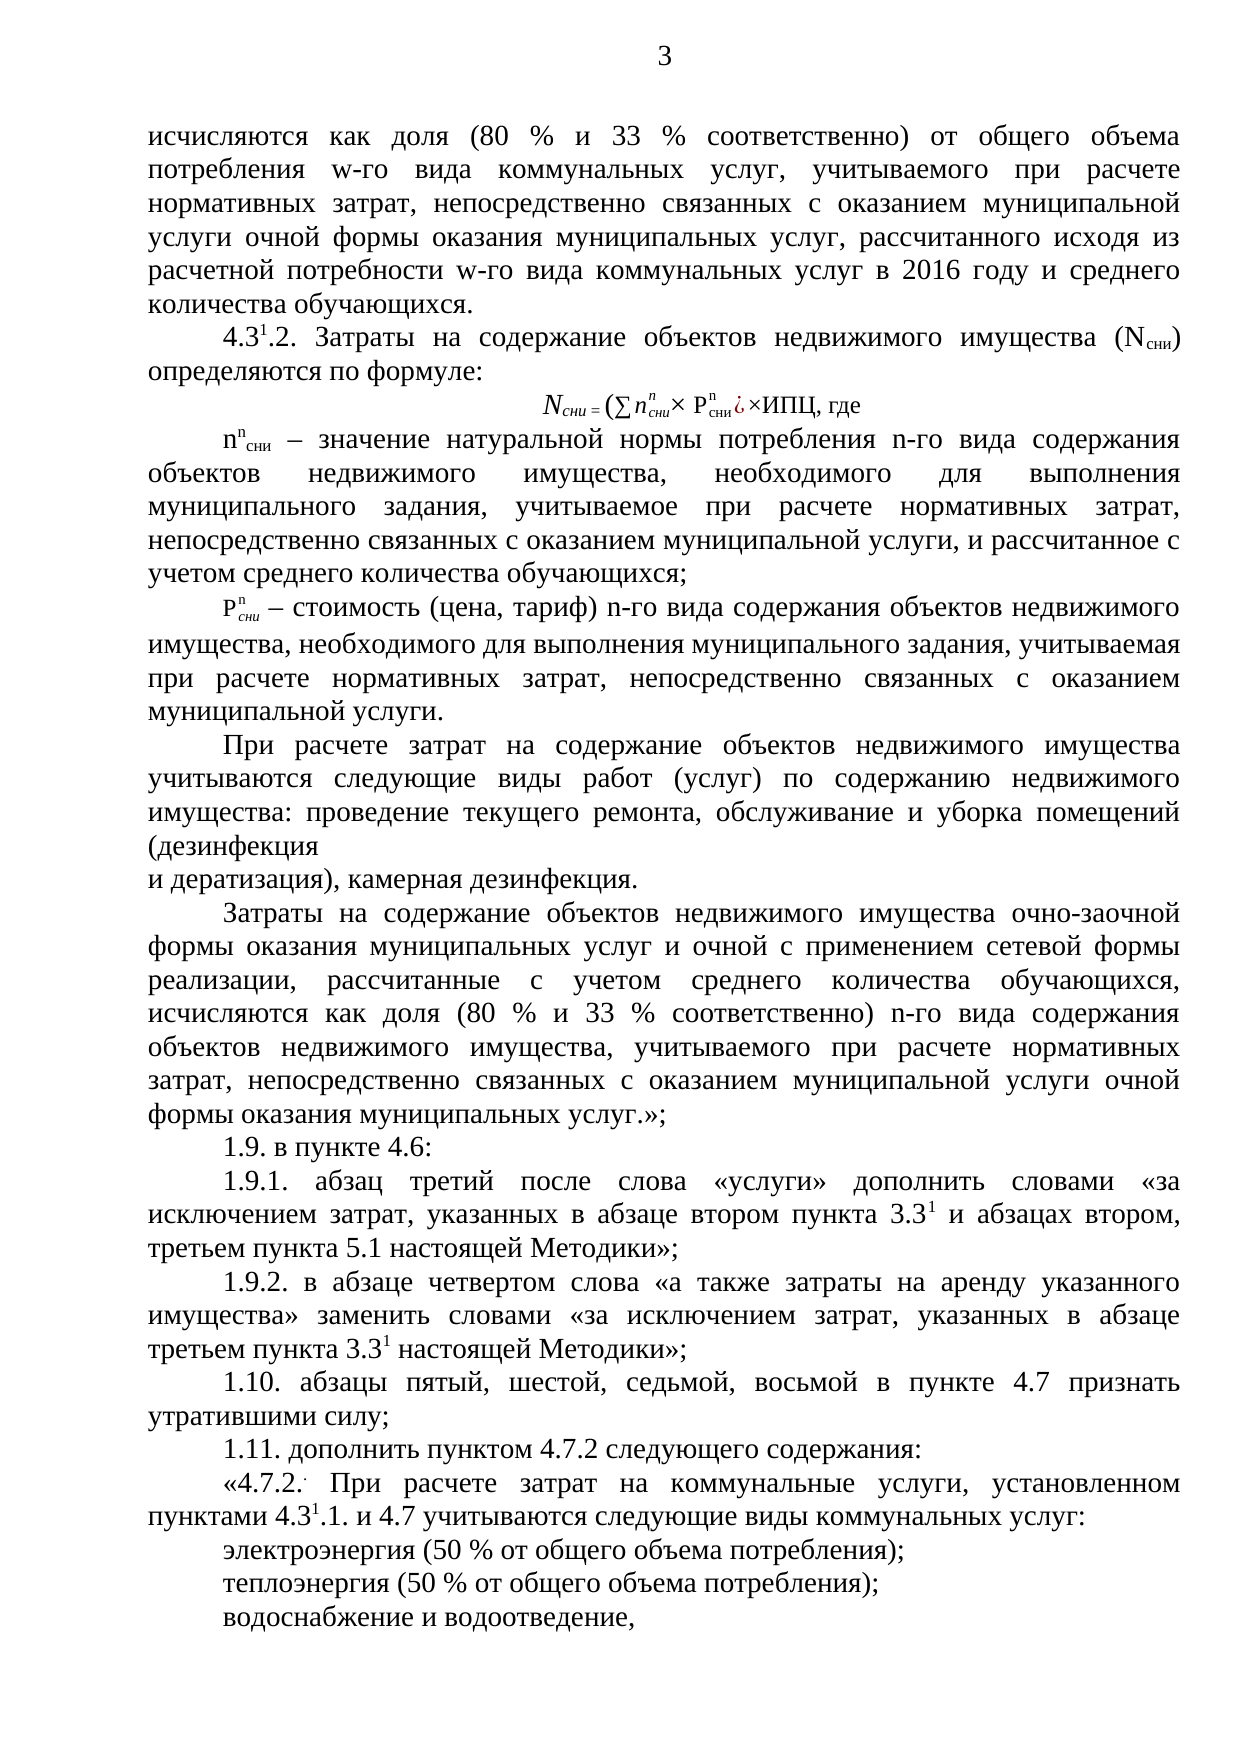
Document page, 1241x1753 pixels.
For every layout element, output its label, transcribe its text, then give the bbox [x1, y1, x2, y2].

text nnсни – значение натуральной нормы потребления n-го вида содержания объектов недвижимого имущества, необходимого для выполнения муниципального задания, учитываемое при расчете нормативных затрат, непосредственно связанных с оказанием муниципальной услуги, и рассчитанное с учетом среднего количества обучающихся; [148, 421, 1181, 589]
text Nсни = (× [148, 386, 1181, 421]
text Затраты на содержание объектов недвижимого имущества очно-заочной формы оказания муниципальных услуг и очной с применением сетевой формы реализации, рассчитанные с учетом среднего количества обучающихся, исчисляются как доля (80 % и 33 % соответственно) n-го вида содержания объектов недвижимого имущества, учитываемого при расчете нормативных затрат, непосредственно связанных с оказанием муниципальной услуги очной формы оказания муниципальных услуг.»; [148, 895, 1181, 1129]
text электроэнергия (50 % от общего объема потребления); [148, 1532, 1181, 1566]
text 1.10. абзацы пятый, шестой, седьмой, восьмой в пункте 4.7 признать утратившими силу; [148, 1364, 1181, 1431]
text – стоимость (цена, тариф) n-го вида содержания объектов недвижимого имущества, необходимого для выполнения муниципального задания, учитываемая при расчете нормативных затрат, непосредственно связанных с оказанием муниципальной услуги. [148, 589, 1181, 727]
text При расчете затрат на содержание объектов недвижимого имущества учитываются следующие виды работ (услуг) по содержанию недвижимого имущества: проведение текущего ремонта, обслуживание и уборка помещений (дезинфекция и дератизация), камерная дезинфекция. [148, 727, 1181, 895]
text 1.9.2. в абзаце четвертом слова «а также затраты на аренду указанного имущества» заменить словами «за исключением затрат, указанных в абзаце третьем пункта 3.31 настоящей Методики»; [148, 1264, 1181, 1364]
text 1.9.1. абзац третий после слова «услуги» дополнить словами «за исключением затрат, указанных в абзаце втором пункта 3.31 и абзацах втором, третьем пункта 5.1 настоящей Методики»; [148, 1163, 1181, 1264]
text 1.9. в пункте 4.6: [148, 1129, 1181, 1163]
text водоснабжение и водоотведение, [148, 1599, 1181, 1633]
text 4.31.2. Затраты на содержание объектов недвижимого имущества (Nсни) определяются по формуле: [148, 319, 1181, 386]
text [148, 118, 1181, 319]
text 1.11. дополнить пунктом 4.7.2 следующего содержания: [148, 1431, 1181, 1465]
text теплоэнергия (50 % от общего объема потребления); [148, 1566, 1181, 1599]
text «4.7.2.. При расчете затрат на коммунальные услуги, установленном пунктами 4.31.1. и 4.7 учитываются следующие виды коммунальных услуг: [148, 1465, 1181, 1532]
